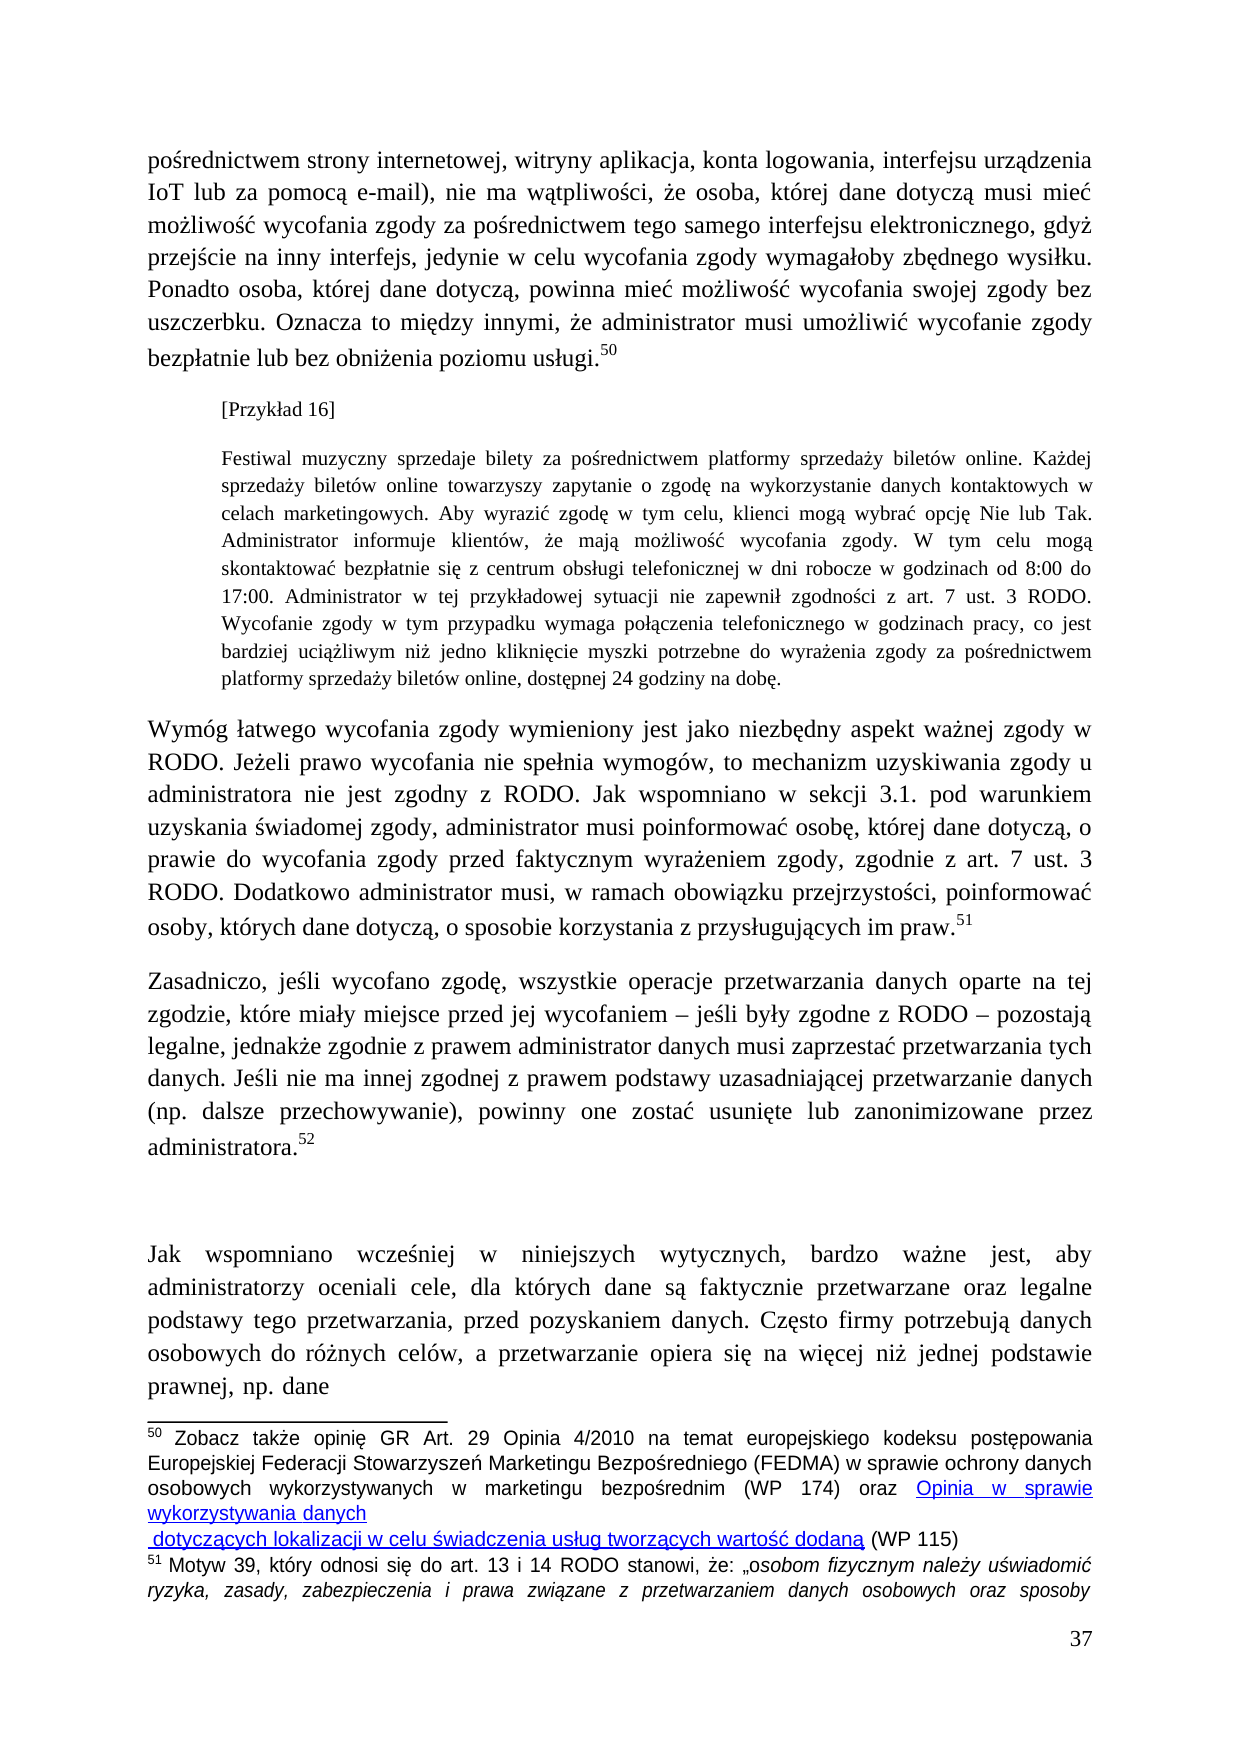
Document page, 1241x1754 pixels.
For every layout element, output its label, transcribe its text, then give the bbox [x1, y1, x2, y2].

text dotyczących lokalizacji w celu świadczenia usług tworzących wartość dodaną (WP 115) [147, 1526, 1105, 1550]
text Zasadniczo, jeśli wycofano zgodę, wszystkie operacje przetwarzania danych oparte na tej zgodzie, które miały miejsce przed jej wycofaniem – jeśli były zgodne z RODO – pozostają legalne, jednakże zgodnie z prawem administrator danych musi zaprzestać przetwarzania tych danych. Jeśli nie ma innej zgodnej z prawem podstawy uzasadniającej przetwarzanie danych (np. dalsze przechowywanie), powinny one zostać usunięte lub zanonimizowane przez administratora.52 [147, 966, 1093, 1160]
text Festiwal muzyczny sprzedaje bilety za pośrednictwem platformy sprzedaży biletów online. Każdej sprzedaży biletów online towarzyszy zapytanie o zgodę na wykorzystanie danych kontaktowych w celach marketingowych. Aby wyrazić zgodę w tym celu, klienci mogą wybrać opcję Nie lub Tak. Administrator informuje klientów, że mają możliwość wycofania zgody. W tym celu mogą skontaktować bezpłatnie się z centrum obsługi telefonicznej w dni robocze w godzinach od 8:00 do 17:00. Administrator w tej przykładowej sytuacji nie zapewnił zgodności z art. 7 ust. 3 RODO. Wycofanie zgody w tym przypadku wymaga połączenia telefonicznego w godzinach pracy, co jest bardziej uciążliwym niż jedno kliknięcie myszki potrzebne do wyrażenia zgody za pośrednictwem platformy sprzedaży biletów online, dostępnej 24 godziny na dobę. [221, 446, 1093, 690]
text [147, 1551, 1092, 1602]
text Wymóg łatwego wycofania zgody wymieniony jest jako niezbędny aspekt ważnej zgody w RODO. Jeżeli prawo wycofania nie spełnia wymogów, to mechanizm uzyskiwania zgody u administratora nie jest zgodny z RODO. Jak wspomniano w sekcji 3.1. pod warunkiem uzyskania świadomej zgody, administrator musi poinformować osobę, której dane dotyczą, o prawie do wycofania zgody przed faktycznym wyrażeniem zgody, zgodnie z art. 7 ust. 3 RODO. Dodatkowo administrator musi, w ramach obowiązku przejrzystości, poinformować osoby, których dane dotyczą, o sposobie korzystania z przysługujących im praw.51 [147, 714, 1093, 941]
text pośrednictwem strony internetowej, witryny aplikacja, konta logowania, interfejsu urządzenia IoT lub za pomocą e-mail), nie ma wątpliwości, że osoba, której dane dotyczą musi mieć możliwość wycofania zgody za pośrednictwem tego samego interfejsu elektronicznego, gdyż przejście na inny interfejs, jedynie w celu wycofania zgody wymagałoby zbędnego wysiłku. Ponadto osoba, której dane dotyczą, powinna mieć możliwość wycofania swojej zgody bez uszczerbku. Oznacza to między innymi, że administrator musi umożliwić wycofanie zgody bezpłatnie lub bez obniżenia poziomu usługi.50 [147, 145, 1093, 371]
text Jak wspomniano wcześniej w niniejszych wytycznych, bardzo ważne jest, aby administratorzy oceniali cele, dla których dane są faktycznie przetwarzane oraz legalne podstawy tego przetwarzania, przed pozyskaniem danych. Często firmy potrzebują danych osobowych do różnych celów, a przetwarzanie opiera się na więcej niż jednej podstawie prawnej, np. dane [147, 1239, 1093, 1400]
text 50 Zobacz także opinię GR Art. 29 Opinia 4/2010 na temat europejskiego kodeksu postępowania Europejskiej Federacji Stowarzyszeń Marketingu Bezpośredniego (FEDMA) w sprawie ochrony danych osobowych wykorzystywanych w marketingu bezpośrednim (WP 174) oraz Opinia w sprawie wykorzystywania danych [147, 1424, 1093, 1525]
text [Przykład 16] [221, 397, 1105, 421]
